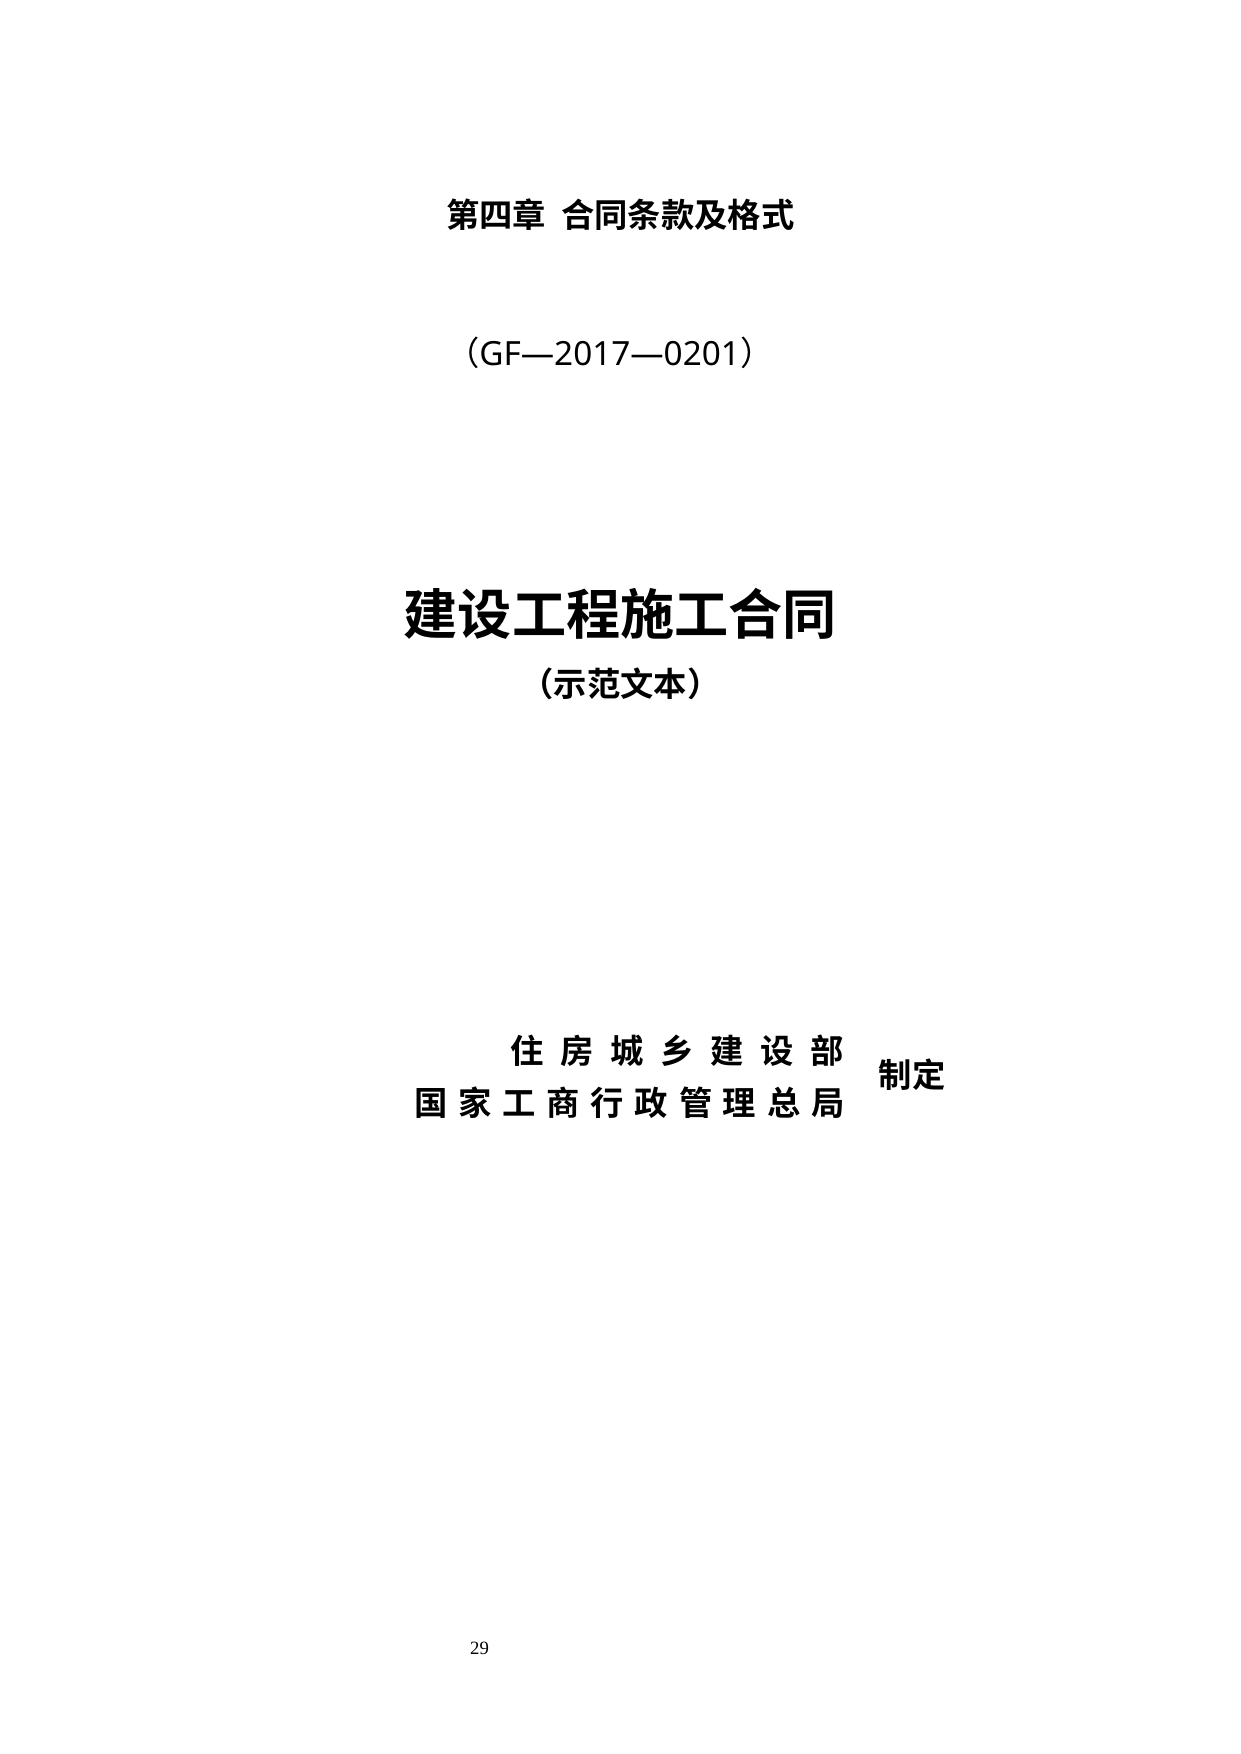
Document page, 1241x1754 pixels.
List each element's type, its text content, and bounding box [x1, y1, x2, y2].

text 住房城乡建设部 [112, 1022, 844, 1074]
text （GF—2017—0201） [112, 324, 1128, 376]
text （示范文本） [112, 647, 1128, 709]
text 建设工程施工合同 [112, 584, 1128, 647]
text 国家工商行政管理总局 [112, 1074, 844, 1126]
subtitle 第四章 合同条款及格式 [112, 185, 1128, 237]
